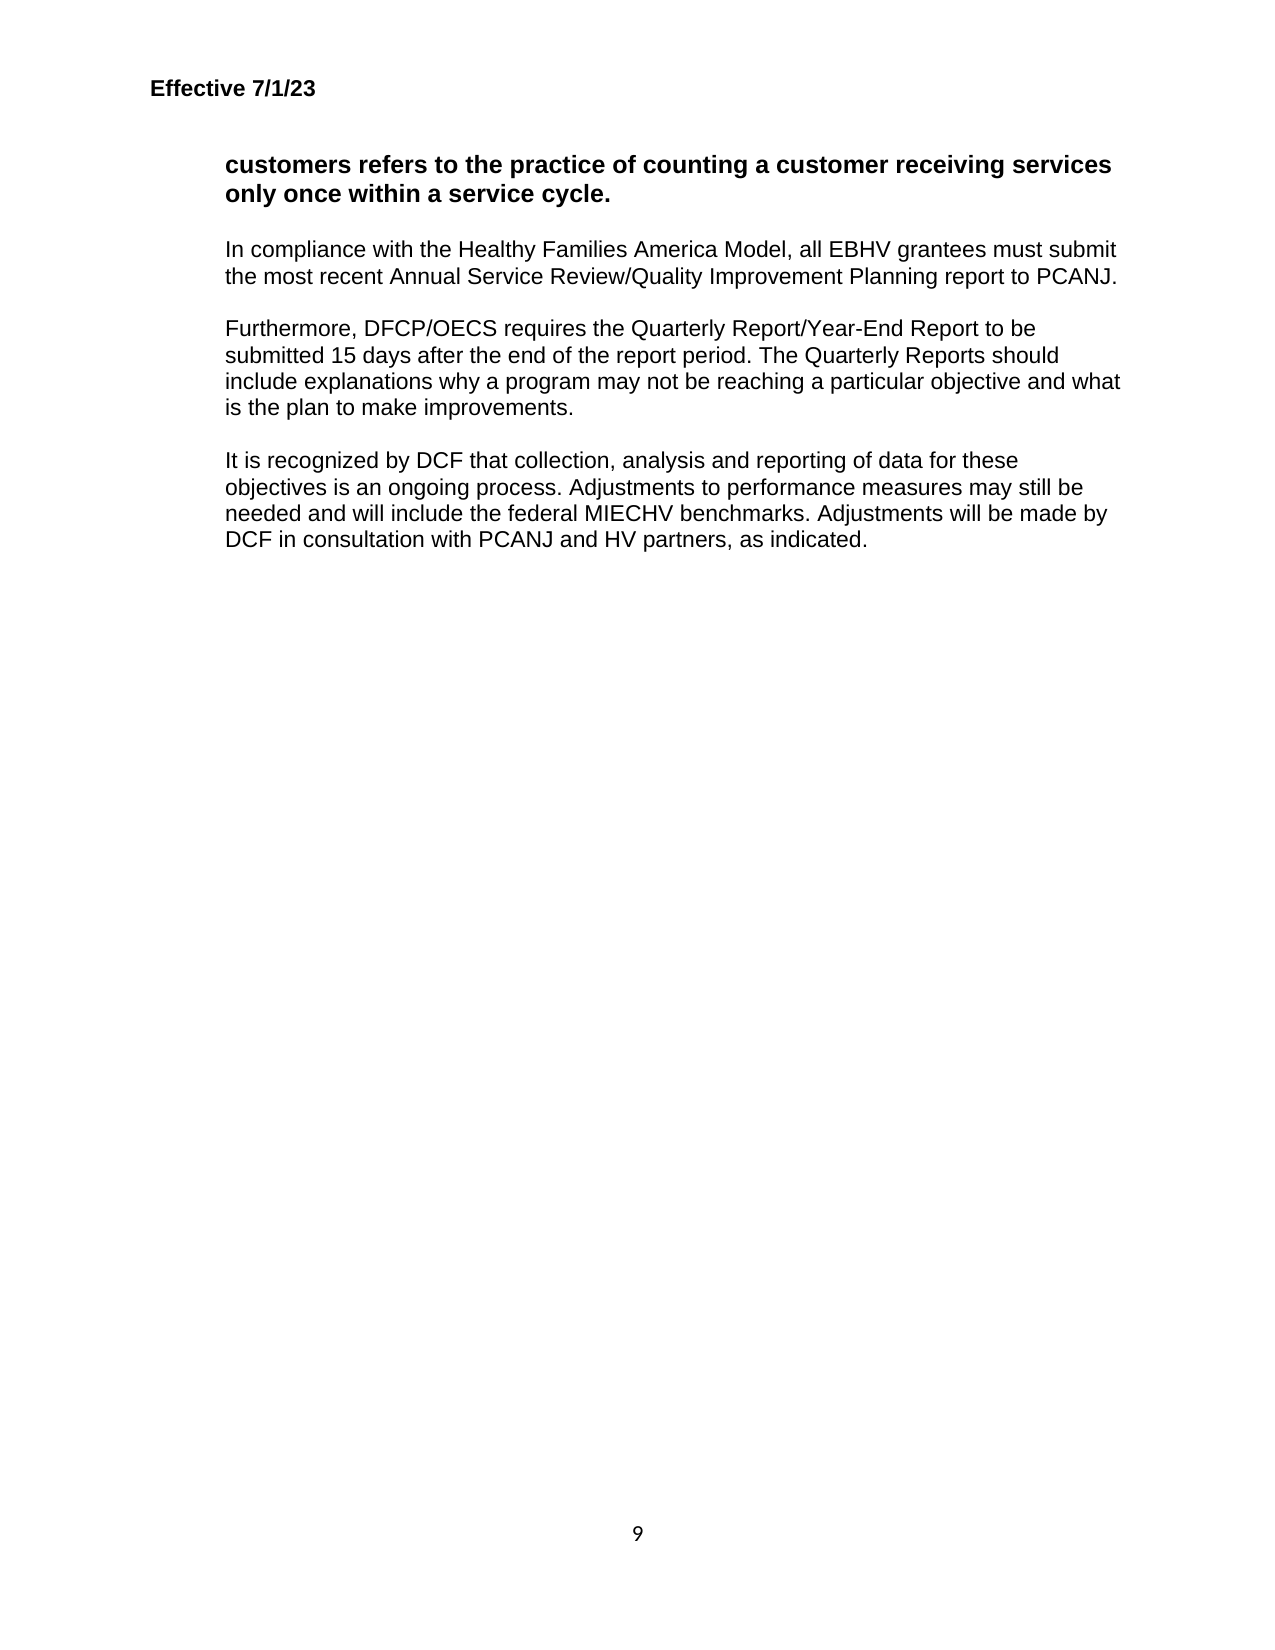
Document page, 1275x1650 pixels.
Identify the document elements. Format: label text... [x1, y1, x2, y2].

list In compliance with the Healthy Families America Model, all EBHV grantees must submit the most recent Annual Service Review/Quality Improvement Planning report to PCANJ. [225, 236, 1125, 289]
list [187, 150, 1125, 207]
list Furthermore, DFCP/OECS requires the Quarterly Report/Year-End Report to be submitted 15 days after the end of the report period. The Quarterly Reports should include explanations why a program may not be reaching a particular objective and what is the plan to make improvements. [225, 315, 1125, 421]
list It is recognized by DCF that collection, analysis and reporting of data for these objectives is an ongoing process. Adjustments to performance measures may still be needed and will include the federal MIECHV benchmarks. Adjustments will be made by DCF in consultation with PCANJ and HV partners, as indicated. [225, 447, 1125, 552]
